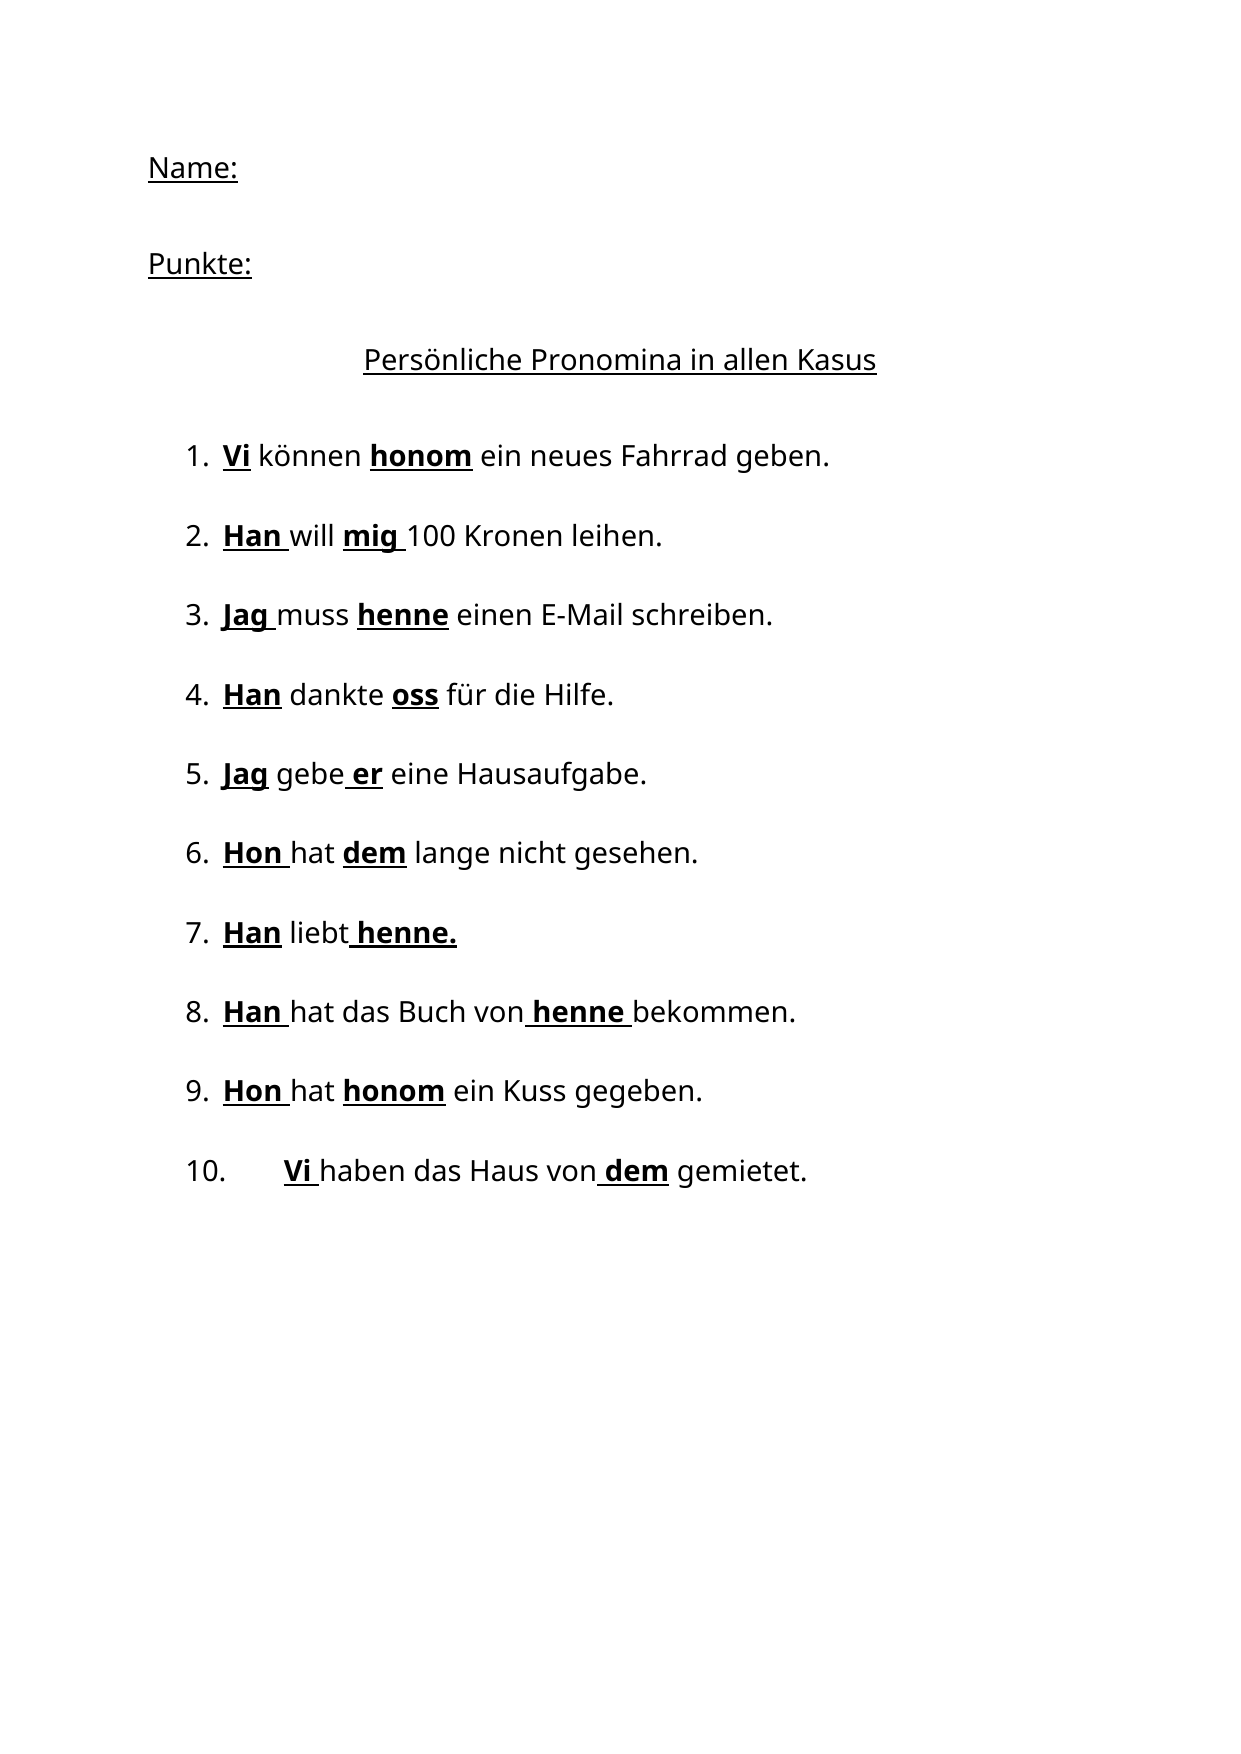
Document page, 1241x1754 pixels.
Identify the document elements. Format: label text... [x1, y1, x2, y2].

text Name: [148, 148, 1093, 187]
list Jag gebe er eine Hausaufgabe. [185, 753, 1093, 793]
text Punkte: [148, 244, 1093, 283]
text Persönliche Pronomina in allen Kasus [148, 340, 1093, 379]
list Vi haben das Haus von dem gemietet. [185, 1150, 1093, 1190]
list Han hat das Buch von henne bekommen. [185, 991, 1093, 1031]
list Han will mig 100 Kronen leihen. [185, 515, 1093, 555]
list Hon hat honom ein Kuss gegeben. [185, 1071, 1093, 1110]
list Hon hat dem lange nicht gesehen. [185, 833, 1093, 872]
list Han dankte oss für die Hilfe. [185, 674, 1093, 713]
list Jag muss henne einen E-Mail schreiben. [185, 594, 1093, 634]
list Vi können honom ein neues Fahrrad geben. [185, 436, 1093, 475]
list Han liebt henne. [185, 912, 1093, 952]
